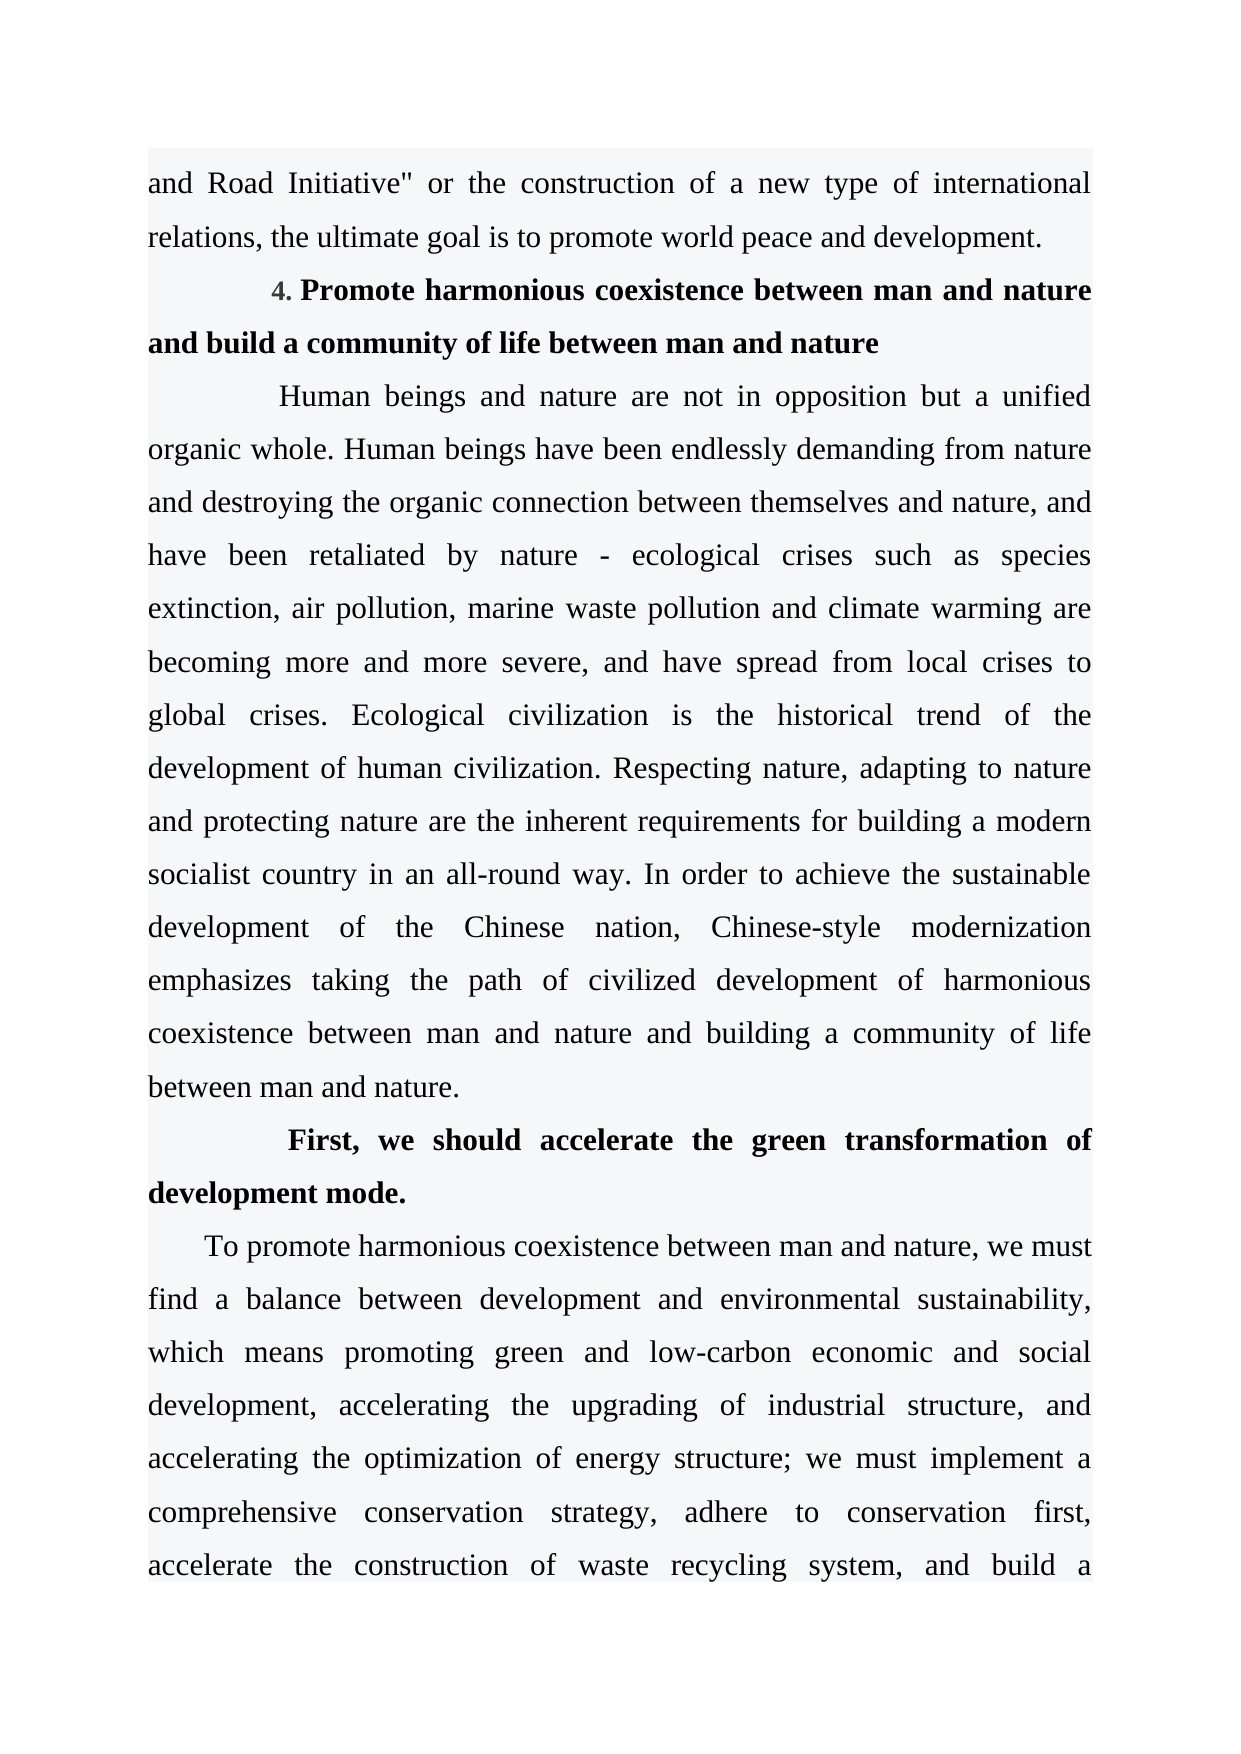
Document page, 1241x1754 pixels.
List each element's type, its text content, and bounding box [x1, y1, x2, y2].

text 4. Promote harmonious coexistence between man and nature and build a community of life between man and nature [148, 254, 1093, 360]
text First, we should accelerate the green transformation of development mode. [148, 1104, 1093, 1210]
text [148, 1210, 1093, 1582]
text Human beings and nature are not in opposition but a unified organic whole. Human beings have been endlessly demanding from nature and destroying the organic connection between themselves and nature, and have been retaliated by nature - ecological crises such as species extinction, air pollution, marine waste pollution and climate warming are becoming more and more severe, and have spread from local crises to global crises. Ecological civilization is the historical trend of the development of human civilization. Respecting nature, adapting to nature and protecting nature are the inherent requirements for building a modern socialist country in an all-round way. In order to achieve the sustainable development of the Chinese nation, Chinese-style modernization emphasizes taking the path of civilized development of harmonious coexistence between man and nature and building a community of life between man and nature. [148, 360, 1093, 1104]
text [148, 148, 1093, 254]
